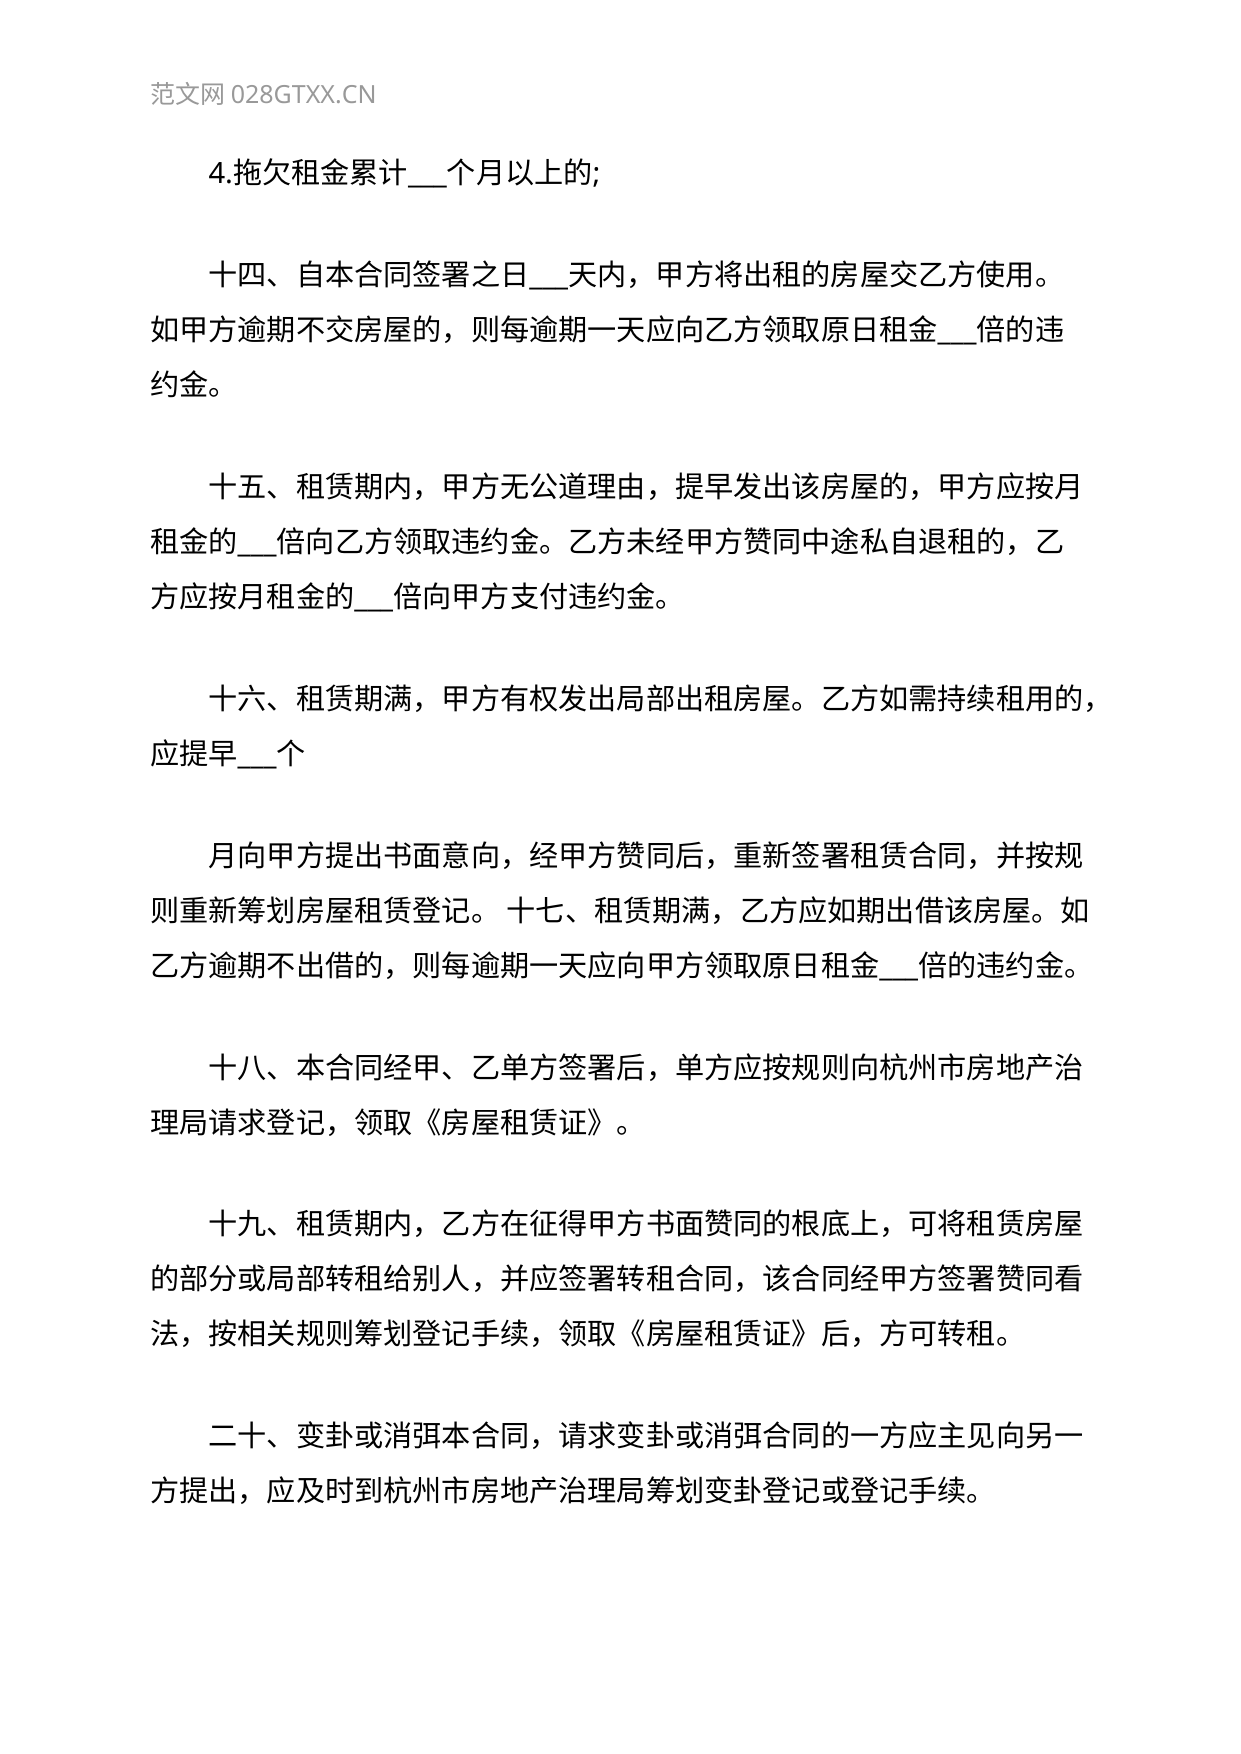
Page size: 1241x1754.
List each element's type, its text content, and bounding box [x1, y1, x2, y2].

text 4.拖欠租金累计___个月以上的; [150, 150, 1090, 192]
text 十六、租赁期满，甲方有权发出局部出租房屋。乙方如需持续租用的，应提早___个 [150, 676, 1090, 773]
text 十八、本合同经甲、乙单方签署后，单方应按规则向杭州市房地产治理局请求登记，领取《房屋租赁证》。 [150, 1044, 1090, 1141]
text 十四、自本合同签署之日___天内，甲方将出租的房屋交乙方使用。如甲方逾期不交房屋的，则每逾期一天应向乙方领取原日租金___倍的违约金。 [150, 252, 1090, 404]
text 十五、租赁期内，甲方无公道理由，提早发出该房屋的，甲方应按月租金的___倍向乙方领取违约金。乙方未经甲方赞同中途私自退租的，乙方应按月租金的___倍向甲方支付违约金。 [150, 464, 1090, 616]
text 十九、租赁期内，乙方在征得甲方书面赞同的根底上，可将租赁房屋的部分或局部转租给别人，并应签署转租合同，该合同经甲方签署赞同看法，按相关规则筹划登记手续，领取《房屋租赁证》后，方可转租。 [150, 1201, 1090, 1353]
text 月向甲方提出书面意向，经甲方赞同后，重新签署租赁合同，并按规则重新筹划房屋租赁登记。 十七、租赁期满，乙方应如期出借该房屋。如乙方逾期不出借的，则每逾期一天应向甲方领取原日租金___倍的违约金。 [150, 832, 1090, 985]
text 二十、变卦或消弭本合同，请求变卦或消弭合同的一方应主见向另一方提出，应及时到杭州市房地产治理局筹划变卦登记或登记手续。 [150, 1412, 1090, 1510]
